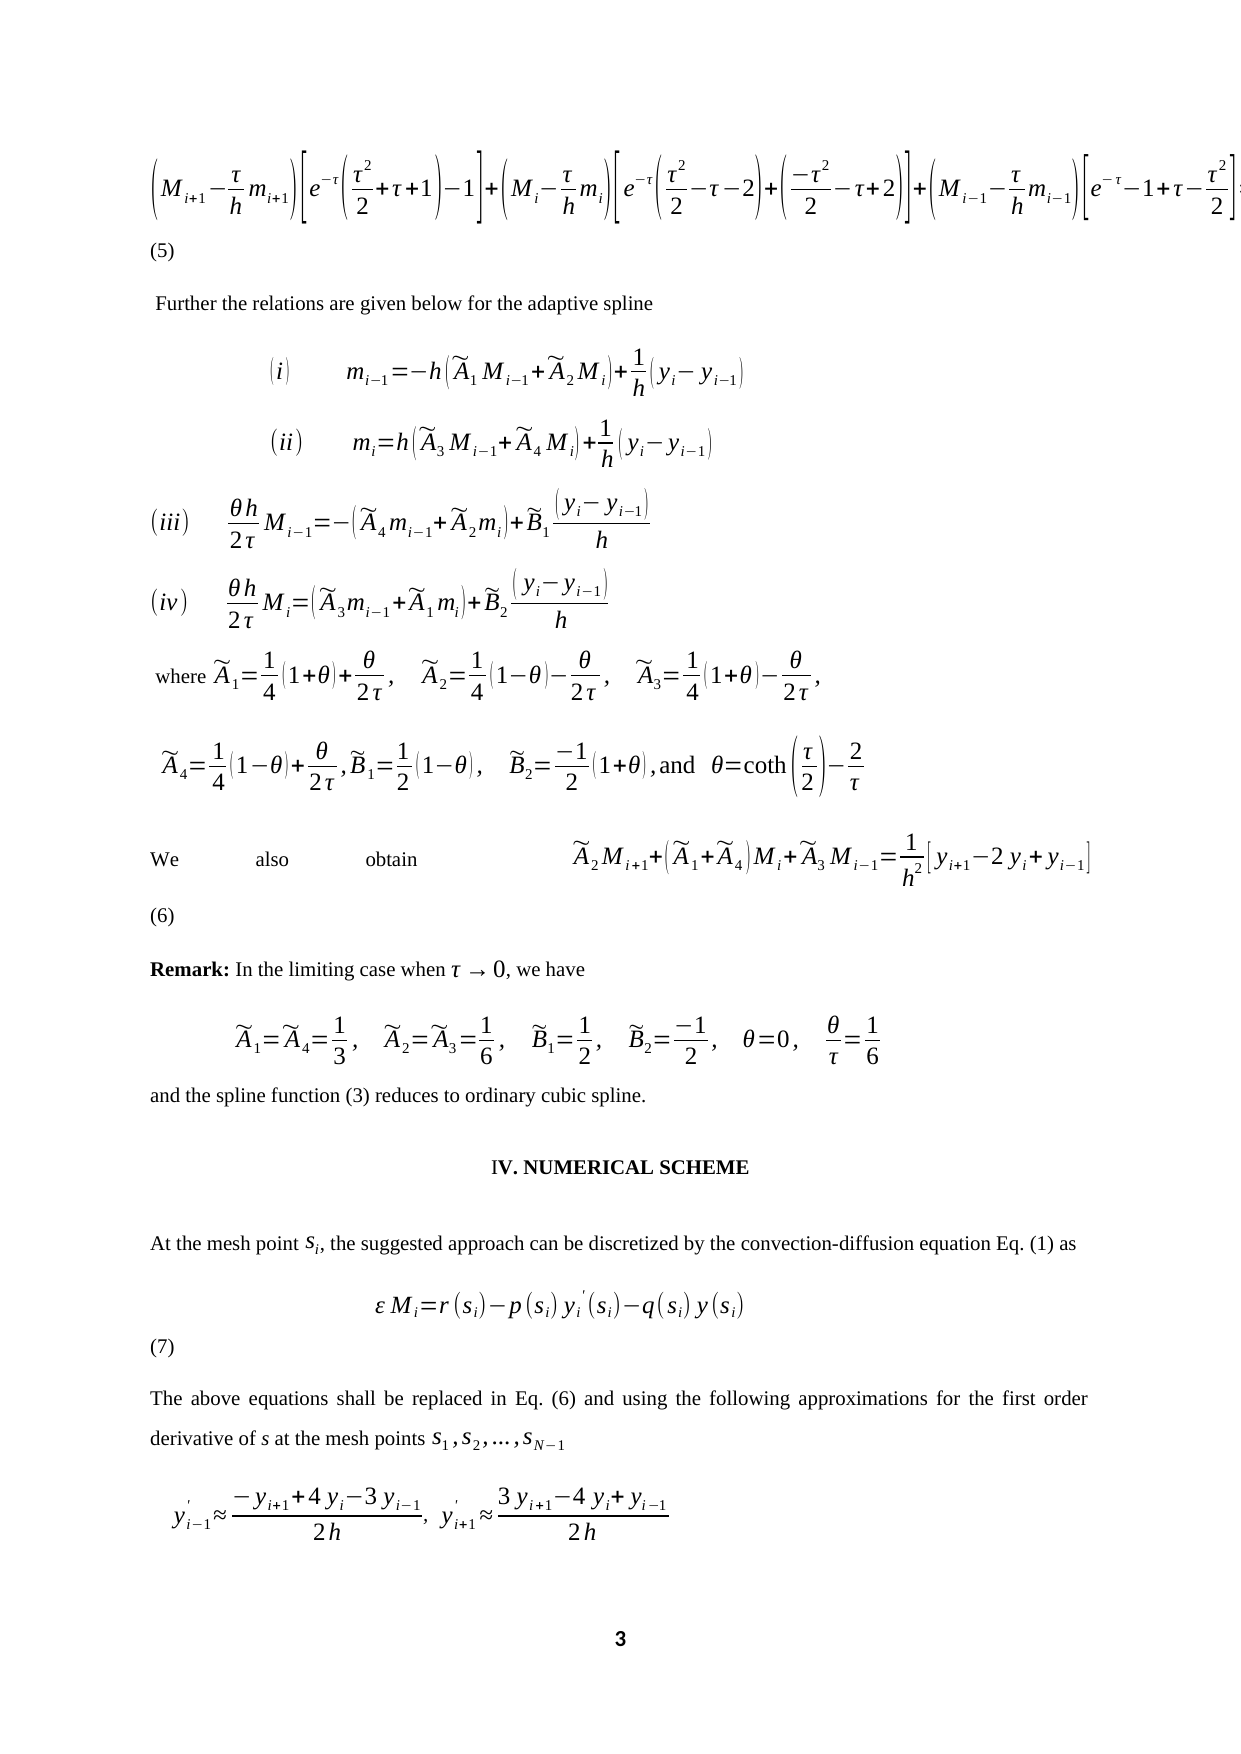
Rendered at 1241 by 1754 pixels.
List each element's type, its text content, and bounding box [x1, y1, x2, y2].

text Further the relations are given below for the adaptive spline [150, 290, 1080, 314]
text and the spline function (3) reduces to ordinary cubic spline. [150, 1083, 1090, 1107]
text At the mesh point , the suggested approach can be discretized by the convection-diffusion equation Eq. (1) as [150, 1227, 1090, 1258]
text , [150, 1482, 1090, 1545]
text (7) [150, 1287, 1090, 1358]
text where [150, 647, 1090, 706]
text We also obtain (6) [150, 828, 1090, 927]
text IV. NUMERICAL SCHEME [150, 1155, 1090, 1179]
text Remark: In the limiting case when , we have [150, 955, 1090, 983]
text The above equations shall be replaced in Eq. (6) and using the following approximations for the first order derivative of s at the mesh points [150, 1386, 1090, 1454]
text (5) [150, 150, 1080, 262]
